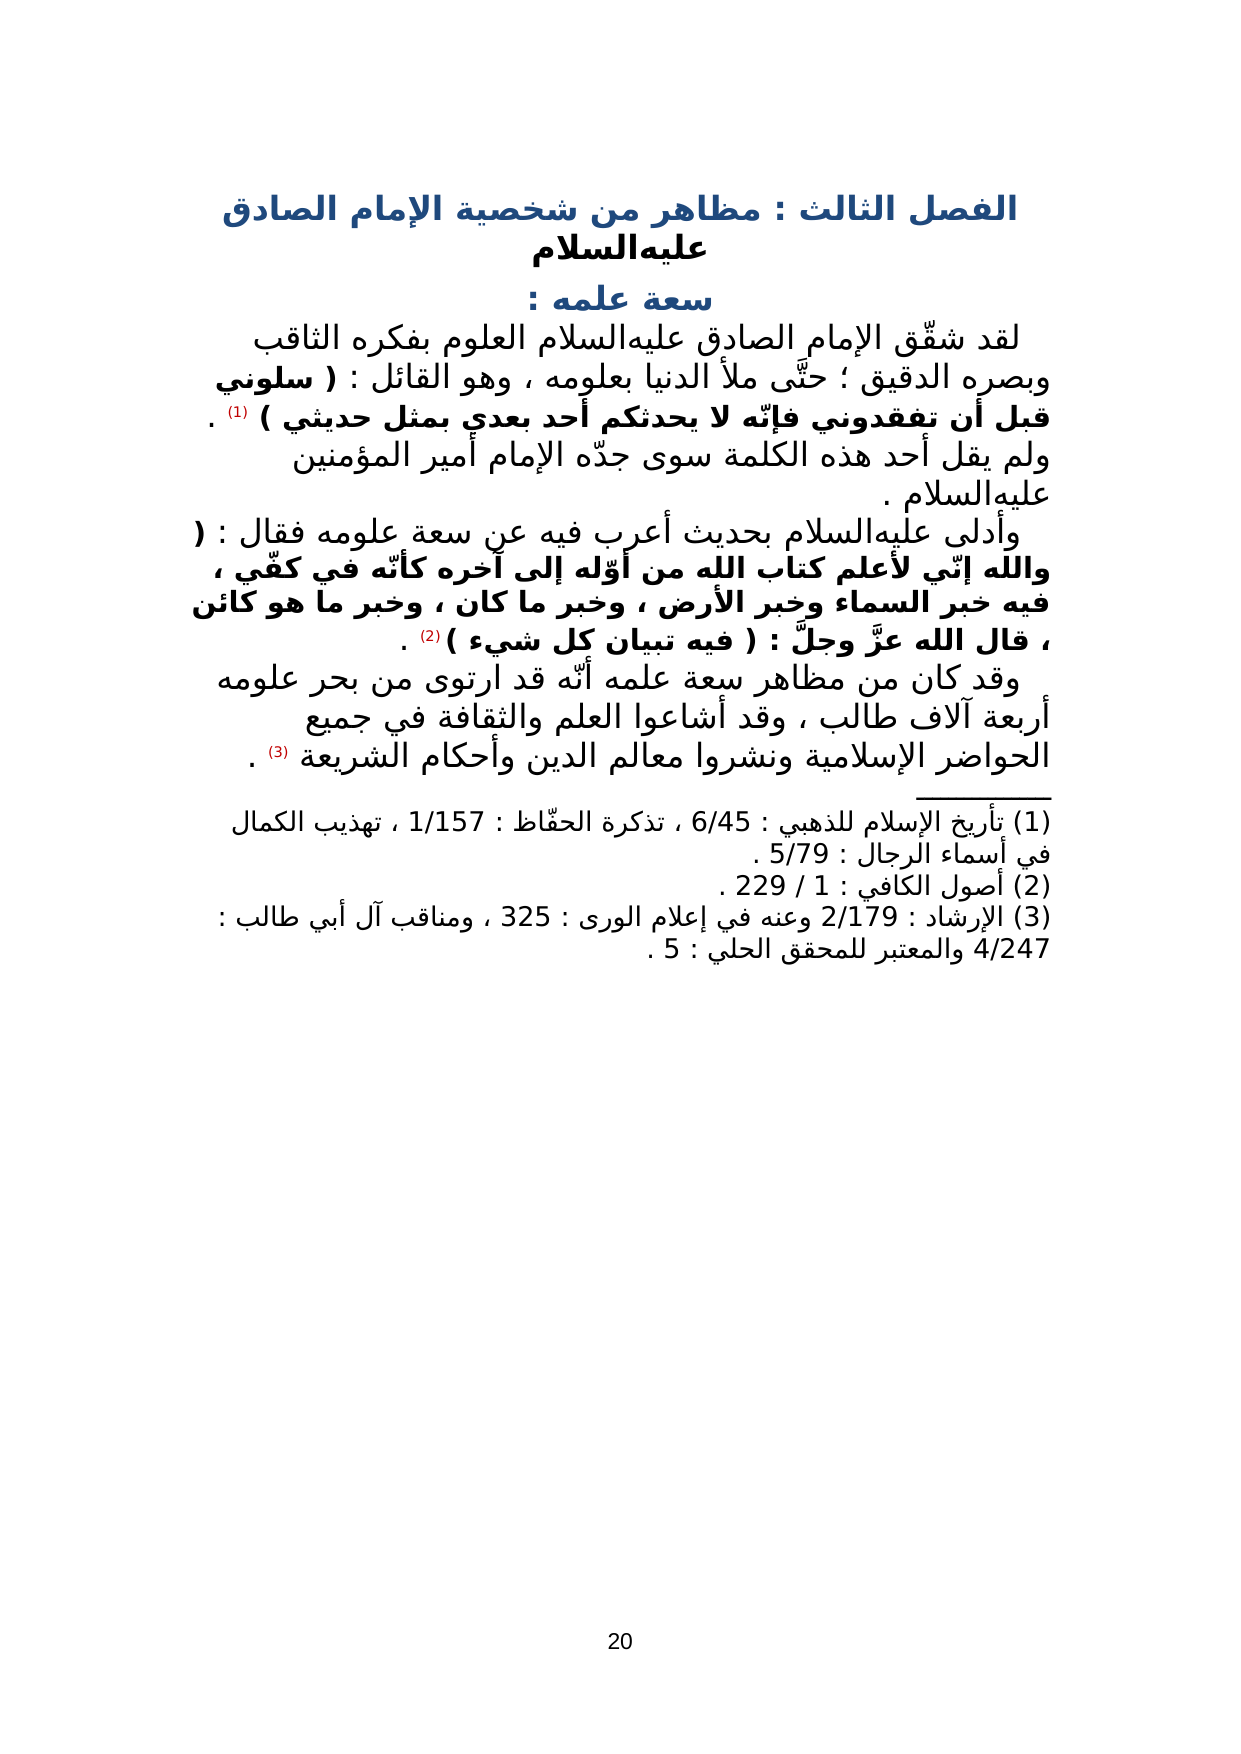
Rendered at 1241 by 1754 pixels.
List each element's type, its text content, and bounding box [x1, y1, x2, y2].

text وأدلى عليه‌السلام بحديث أعرب فيه عن سعة علومه فقال : ( والله إنّي لأعلم كتاب الله من أوّله إلى آخره كأنّه في كفّي ، فيه خبر السماء وخبر الأرض ، وخبر ما كان ، وخبر ما هو كائن ، قال الله عزَّ وجلَّ : ( فيه تبيان كل شيء ) (2) . [189, 513, 1051, 659]
text ـــــــــــــــــ [189, 775, 1051, 807]
text (1) تأريخ الإسلام للذهبي : 6/45 ، تذكرة الحفّاظ : 1/157 ، تهذيب الكمال في أسماء الرجال : 5/79 . [189, 807, 1051, 870]
subtitle الفصل الثالث : مظاهر من شخصية الإمام الصادق عليه‌السلام [189, 190, 1051, 267]
text (2) أصول الكافي : 1 / 229 . [189, 870, 1051, 901]
text وقد كان من مظاهر سعة علمه أنّه قد ارتوى من بحر علومه أربعة آلاف طالب ، وقد أشاعوا العلم والثقافة في جميع الحواضر الإسلامية ونشروا معالم الدين وأحكام الشريعة (3) . [189, 659, 1051, 775]
text (3) الإرشاد : 2/179 وعنه في إعلام الورى : 325 ، ومناقب آل أبي طالب : 4/247 والمعتبر للمحقق الحلي : 5 . [189, 901, 1051, 964]
text لقد شقّق الإمام الصادق عليه‌السلام العلوم بفكره الثاقب وبصره الدقيق ؛ حتَّى ملأ الدنيا بعلومه ، وهو القائل : ( سلوني قبل أن تفقدوني فإنّه لا يحدثكم أحد بعدي بمثل حديثي ) (1) . ولم يقل أحد هذه الكلمة سوى جدّه الإمام أمير المؤمنين عليه‌السلام . [189, 319, 1051, 513]
subtitle سعة علمه : [189, 280, 1051, 319]
